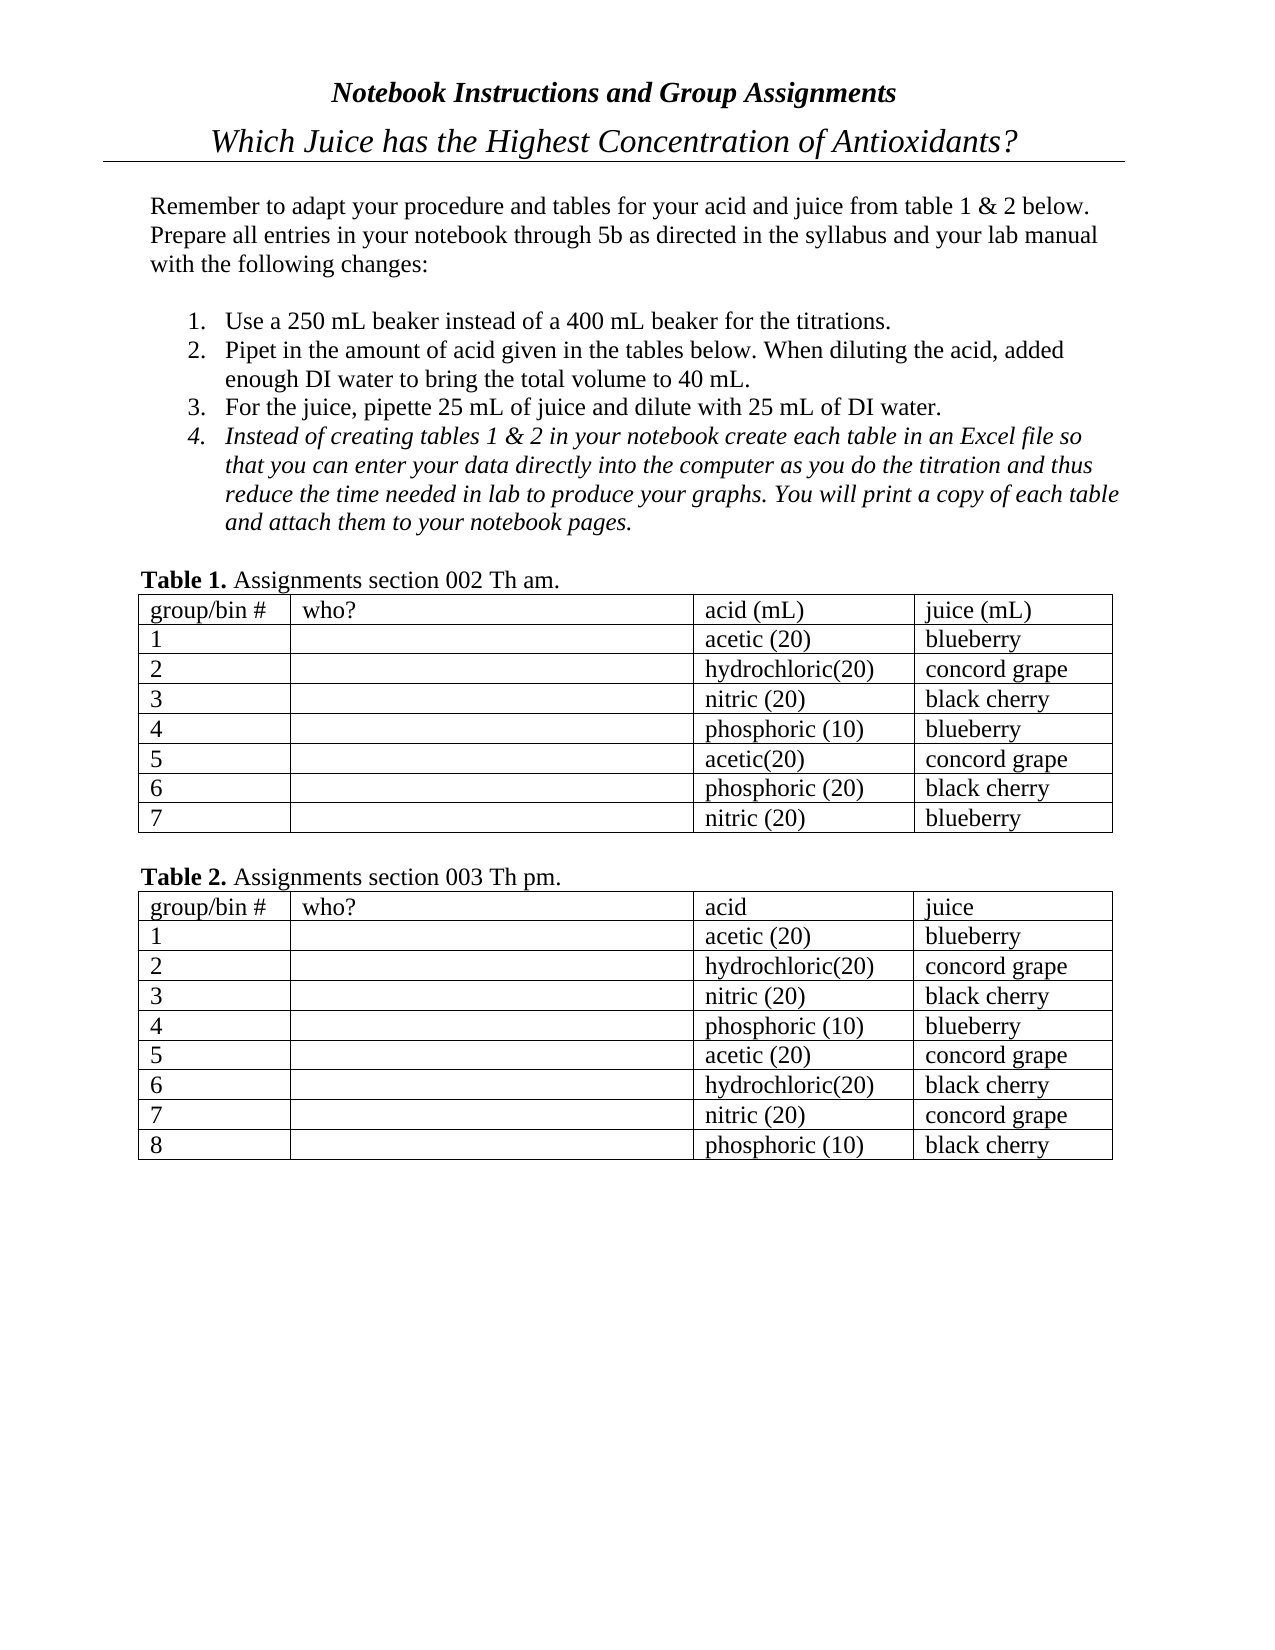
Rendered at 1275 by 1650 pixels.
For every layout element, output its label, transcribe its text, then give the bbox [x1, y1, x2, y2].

table_cell acetic (20) [694, 1041, 913, 1069]
table_cell black cherry [914, 1070, 1112, 1099]
table_cell [291, 803, 693, 832]
table_cell acetic (20) [694, 625, 914, 653]
table_cell blueberry [914, 921, 1112, 950]
table_cell blueberry [915, 714, 1112, 743]
table_cell [291, 1011, 693, 1039]
table_cell [291, 654, 693, 683]
table_cell 4 [139, 714, 290, 743]
table_header group/bin # [139, 595, 290, 623]
table_cell 6 [139, 774, 290, 802]
table_header group/bin # [139, 892, 290, 920]
table_cell nitric (20) [694, 981, 913, 1010]
table_cell 2 [139, 951, 290, 980]
list Instead of creating tables 1 & 2 in your notebook create each table in an Excel file so that you can enter your data directly into the computer as you do the titration and thus reduce the time needed in lab to produce your graphs. You will print a copy of each table and attach them to your notebook pages. [187, 421, 1125, 536]
table_cell [291, 1041, 693, 1069]
table_cell [291, 714, 693, 743]
text Table 2. Assignments section 003 Th pm. [141, 862, 1125, 891]
table_cell concord grape [915, 654, 1112, 683]
table_cell [291, 744, 693, 772]
table_header who? [291, 595, 693, 623]
table_cell black cherry [915, 684, 1112, 713]
table_cell concord grape [914, 1100, 1112, 1129]
table_cell hydrochloric(20) [694, 1070, 913, 1099]
table_cell 3 [139, 684, 290, 713]
text Remember to adapt your procedure and tables for your acid and juice from table 1 & 2 below. Prepare all entries in your notebook through 5b as directed in the syllabus and your lab manual with the following changes: [150, 191, 1125, 277]
table_header acid (mL) [694, 595, 914, 623]
table_cell black cherry [915, 774, 1112, 802]
table_cell [291, 951, 693, 980]
table_cell 2 [139, 654, 290, 683]
table_cell 3 [139, 981, 290, 1010]
table_cell blueberry [915, 625, 1112, 653]
table_cell phosphoric (10) [694, 1130, 913, 1159]
table_cell 1 [139, 921, 290, 950]
table_header juice [914, 892, 1112, 920]
list Pipet in the amount of acid given in the tables below. When diluting the acid, added enough DI water to bring the total volume to 40 mL. [187, 335, 1125, 392]
table_cell [291, 921, 693, 950]
table_cell 7 [139, 803, 290, 832]
table_cell 7 [139, 1100, 290, 1129]
table_cell black cherry [914, 1130, 1112, 1159]
table_cell 8 [139, 1130, 290, 1159]
table_cell 5 [139, 1041, 290, 1069]
table_cell [291, 774, 693, 802]
list Use a 250 mL beaker instead of a 400 mL beaker for the titrations. [187, 306, 1125, 335]
table_cell concord grape [914, 1041, 1112, 1069]
list For the juice, pipette 25 mL of juice and dilute with 25 mL of DI water. [187, 392, 1125, 421]
table_cell hydrochloric(20) [694, 951, 913, 980]
table_cell 6 [139, 1070, 290, 1099]
table_cell 5 [139, 744, 290, 772]
text Table 1. Assignments section 002 Th am. [141, 565, 1125, 594]
table_cell blueberry [914, 1011, 1112, 1039]
table_header acid [694, 892, 913, 920]
table_cell [291, 981, 693, 1010]
table_cell acetic (20) [694, 921, 913, 950]
table_cell blueberry [915, 803, 1112, 832]
table_cell [291, 625, 693, 653]
table_cell [291, 1070, 693, 1099]
table_cell nitric (20) [694, 803, 914, 832]
table_cell phosphoric (20) [694, 774, 914, 802]
table_cell [291, 1100, 693, 1129]
table_cell black cherry [914, 981, 1112, 1010]
table_cell phosphoric (10) [694, 1011, 913, 1039]
table_header juice (mL) [915, 595, 1112, 623]
table_header who? [291, 892, 693, 920]
table_cell acetic(20) [694, 744, 914, 772]
table_cell concord grape [915, 744, 1112, 772]
table_cell 4 [139, 1011, 290, 1039]
table_cell [291, 684, 693, 713]
table_cell hydrochloric(20) [694, 654, 914, 683]
table_cell 1 [139, 625, 290, 653]
table_cell nitric (20) [694, 1100, 913, 1129]
table_cell nitric (20) [694, 684, 914, 713]
table_cell phosphoric (10) [694, 714, 914, 743]
table_cell concord grape [914, 951, 1112, 980]
table_cell [291, 1130, 693, 1159]
